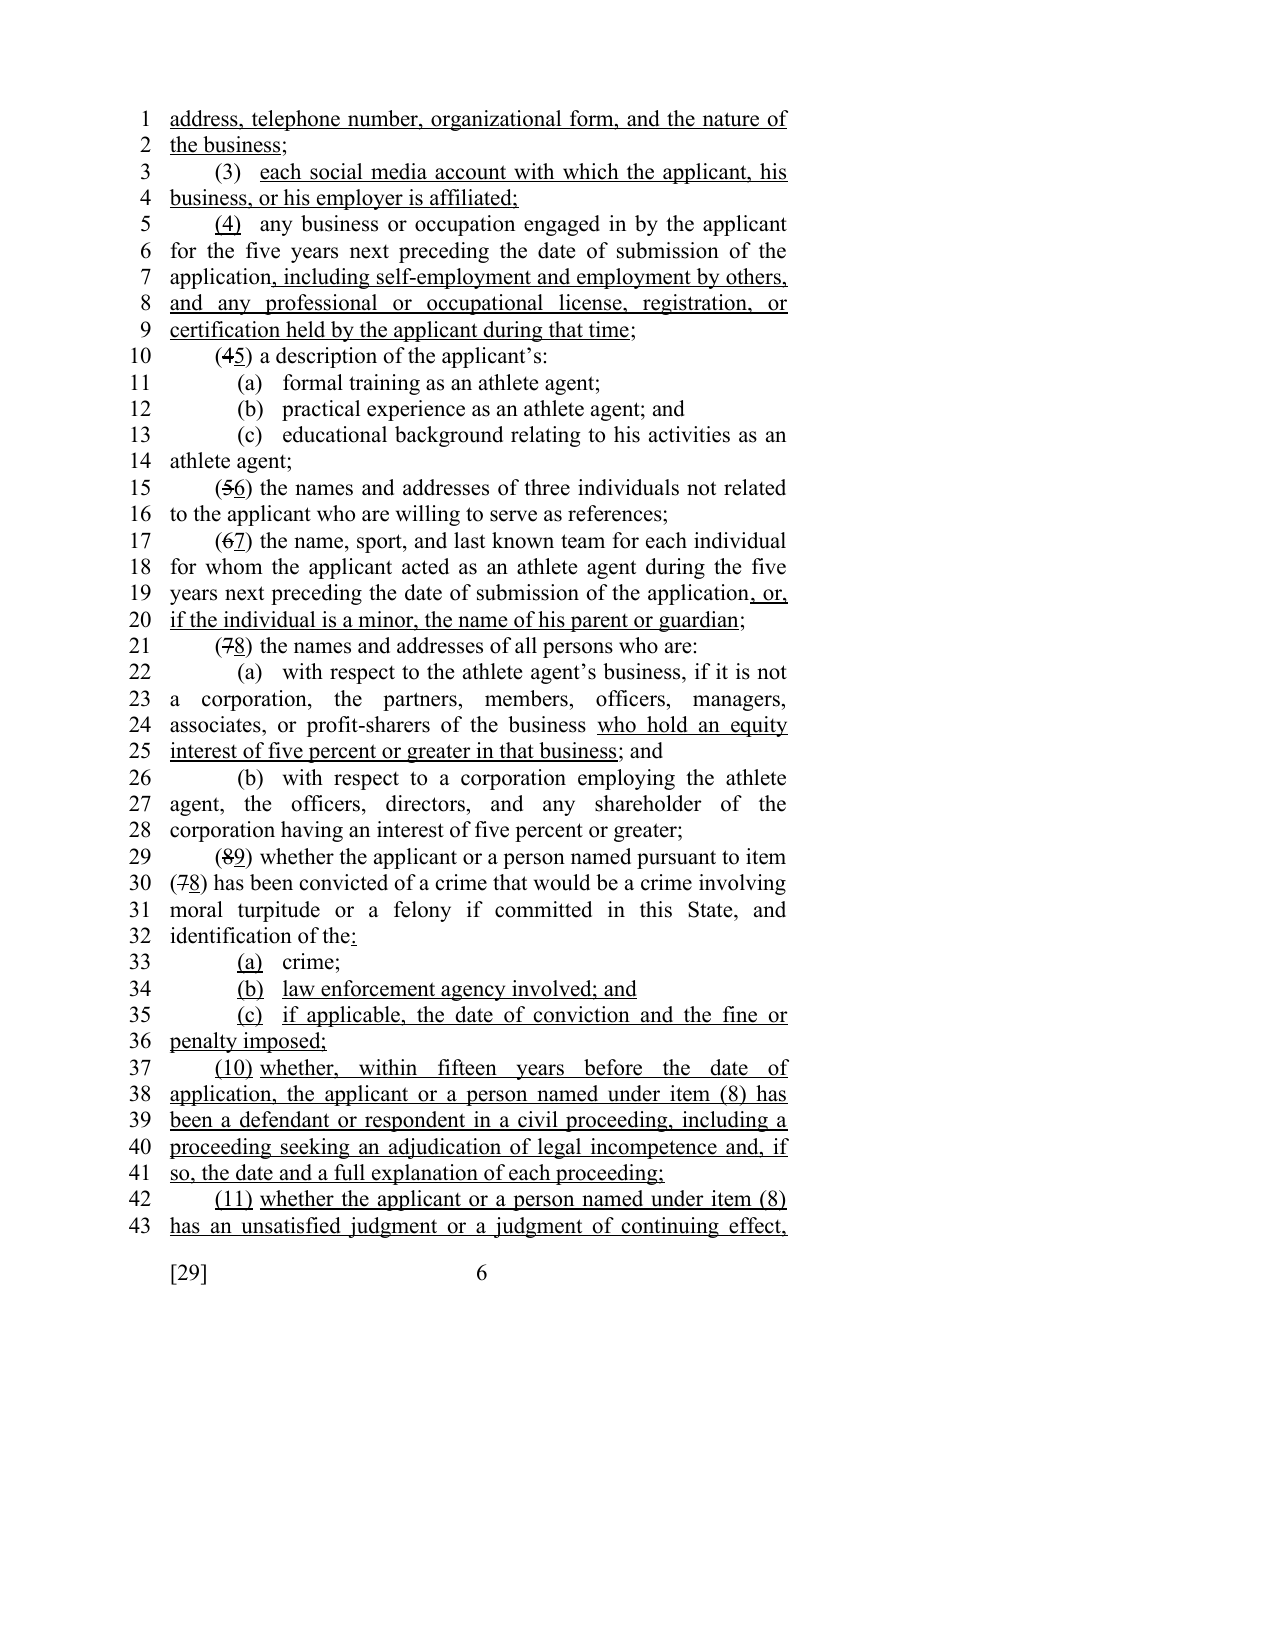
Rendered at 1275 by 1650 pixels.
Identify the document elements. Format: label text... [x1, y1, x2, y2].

text (67) the name, sport, and last known team for each individual for whom the applicant acted as an athlete agent during the five years next preceding the date of submission of the application, or, if the individual is a minor, the name of his parent or guardian; [169, 527, 787, 632]
text (a) with respect to the athlete agent’s business, if it is not a corporation, the partners, members, officers, managers, associates, or profit-sharers of the business who hold an equity interest of five percent or greater in that business; and [169, 658, 787, 764]
text (a) crime; [169, 948, 787, 975]
text (c) if applicable, the date of conviction and the fine or penalty imposed; [169, 1001, 787, 1054]
text (89) whether the applicant or a person named pursuant to item (78) has been convicted of a crime that would be a crime involving moral turpitude or a felony if committed in this State, and identification of the: [169, 843, 787, 948]
text (b) with respect to a corporation employing the athlete agent, the officers, directors, and any shareholder of the corporation having an interest of five percent or greater; [169, 764, 787, 843]
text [169, 129, 787, 158]
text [169, 1186, 787, 1235]
text (10) whether, within fifteen years before the date of application, the applicant or a person named under item (8) has been a defendant or respondent in a civil proceeding, including a proceeding seeking an adjudication of legal incompetence and, if so, the date and a full explanation of each proceeding; [169, 1054, 787, 1103]
text (45) a description of the applicant’s: [169, 342, 787, 368]
text (3) each social media account with which the applicant, his business, or his employer is affiliated; [169, 158, 787, 210]
text (c) educational background relating to his activities as an athlete agent; [169, 421, 787, 474]
text (56) the names and addresses of three individuals not related to the applicant who are willing to serve as references; [169, 474, 787, 527]
text (b) law enforcement agency involved; and [169, 975, 787, 1001]
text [169, 105, 787, 128]
text (4) any business or occupation engaged in by the applicant for the five years next preceding the date of submission of the application, including self-employment and employment by others, and any professional or occupational license, registration, or certification held by the applicant during that time; [169, 210, 787, 312]
text (b) practical experience as an athlete agent; and [169, 395, 787, 421]
text (a) formal training as an athlete agent; [169, 368, 787, 395]
text (78) the names and addresses of all persons who are: [169, 632, 787, 658]
